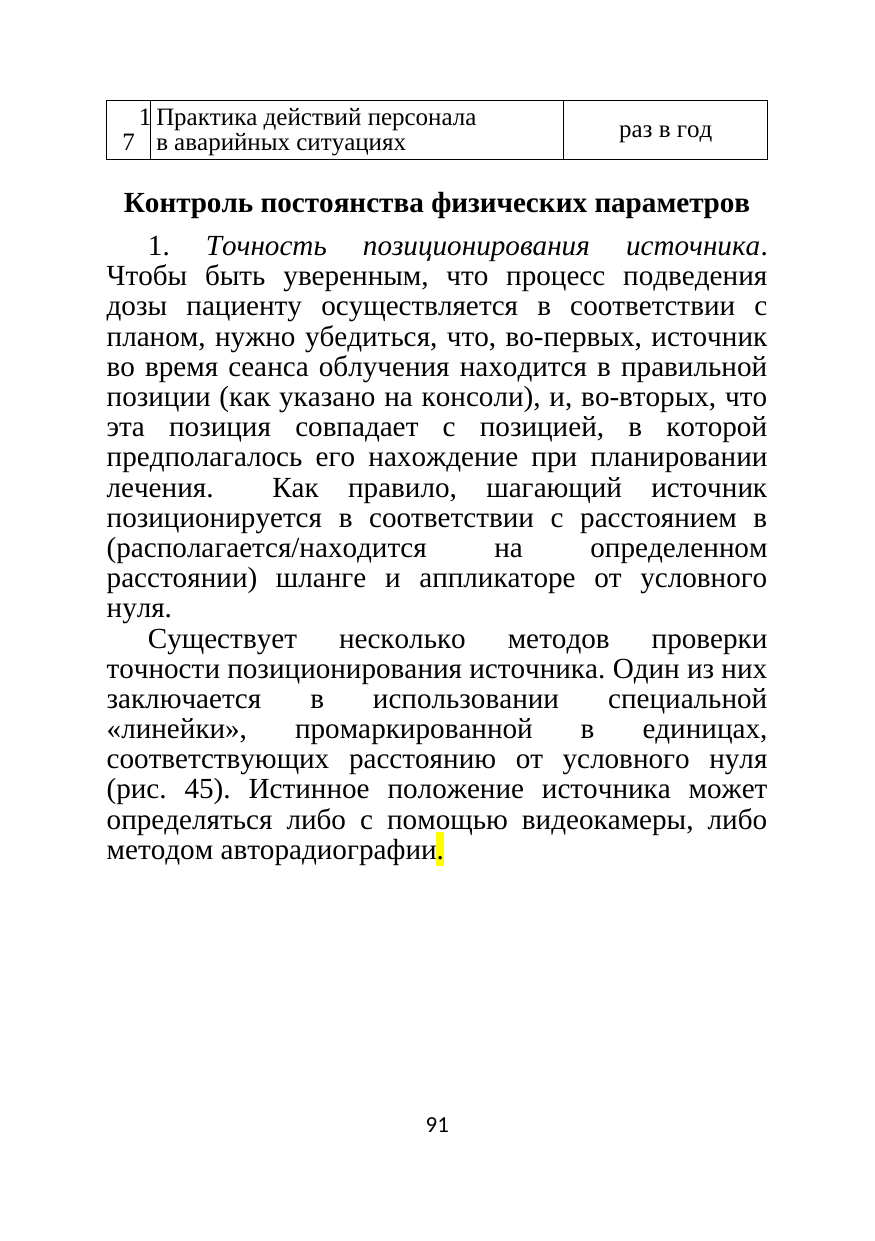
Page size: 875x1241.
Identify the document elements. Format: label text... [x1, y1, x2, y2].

table_cell раз в год [564, 101, 767, 159]
table_cell Практика действий персонала в аварийных ситуациях [151, 101, 563, 159]
text Контроль постоянства физических параметров [106, 189, 768, 219]
table_cell 17 [107, 101, 150, 159]
list Существует несколько методов проверки точности позиционирования источника. Один из них заключается в использовании специальной «линейки», промаркированной в единицах, соответствующих расстоянию от условного нуля (рис. 45). Истинное положение источника может определяться либо с помощью видеокамеры, либо методом авторадиографии. [106, 624, 768, 866]
text 1. Точность позиционирования источника. Чтобы быть уверенным, что процесс подведения дозы пациенту осуществляется в соответствии с планом, нужно убедиться, что, во-первых, источник во время сеанса облучения находится в правильной позиции (как указано на консоли), и, во-вторых, что эта позиция совпадает с позицией, в которой предполагалось его нахождение при планировании лечения. Как правило, шагающий источник позиционируется в соответствии с расстоянием в (располагается/находится на определенном расстоянии) шланге и аппликаторе от условного нуля. [106, 231, 768, 624]
